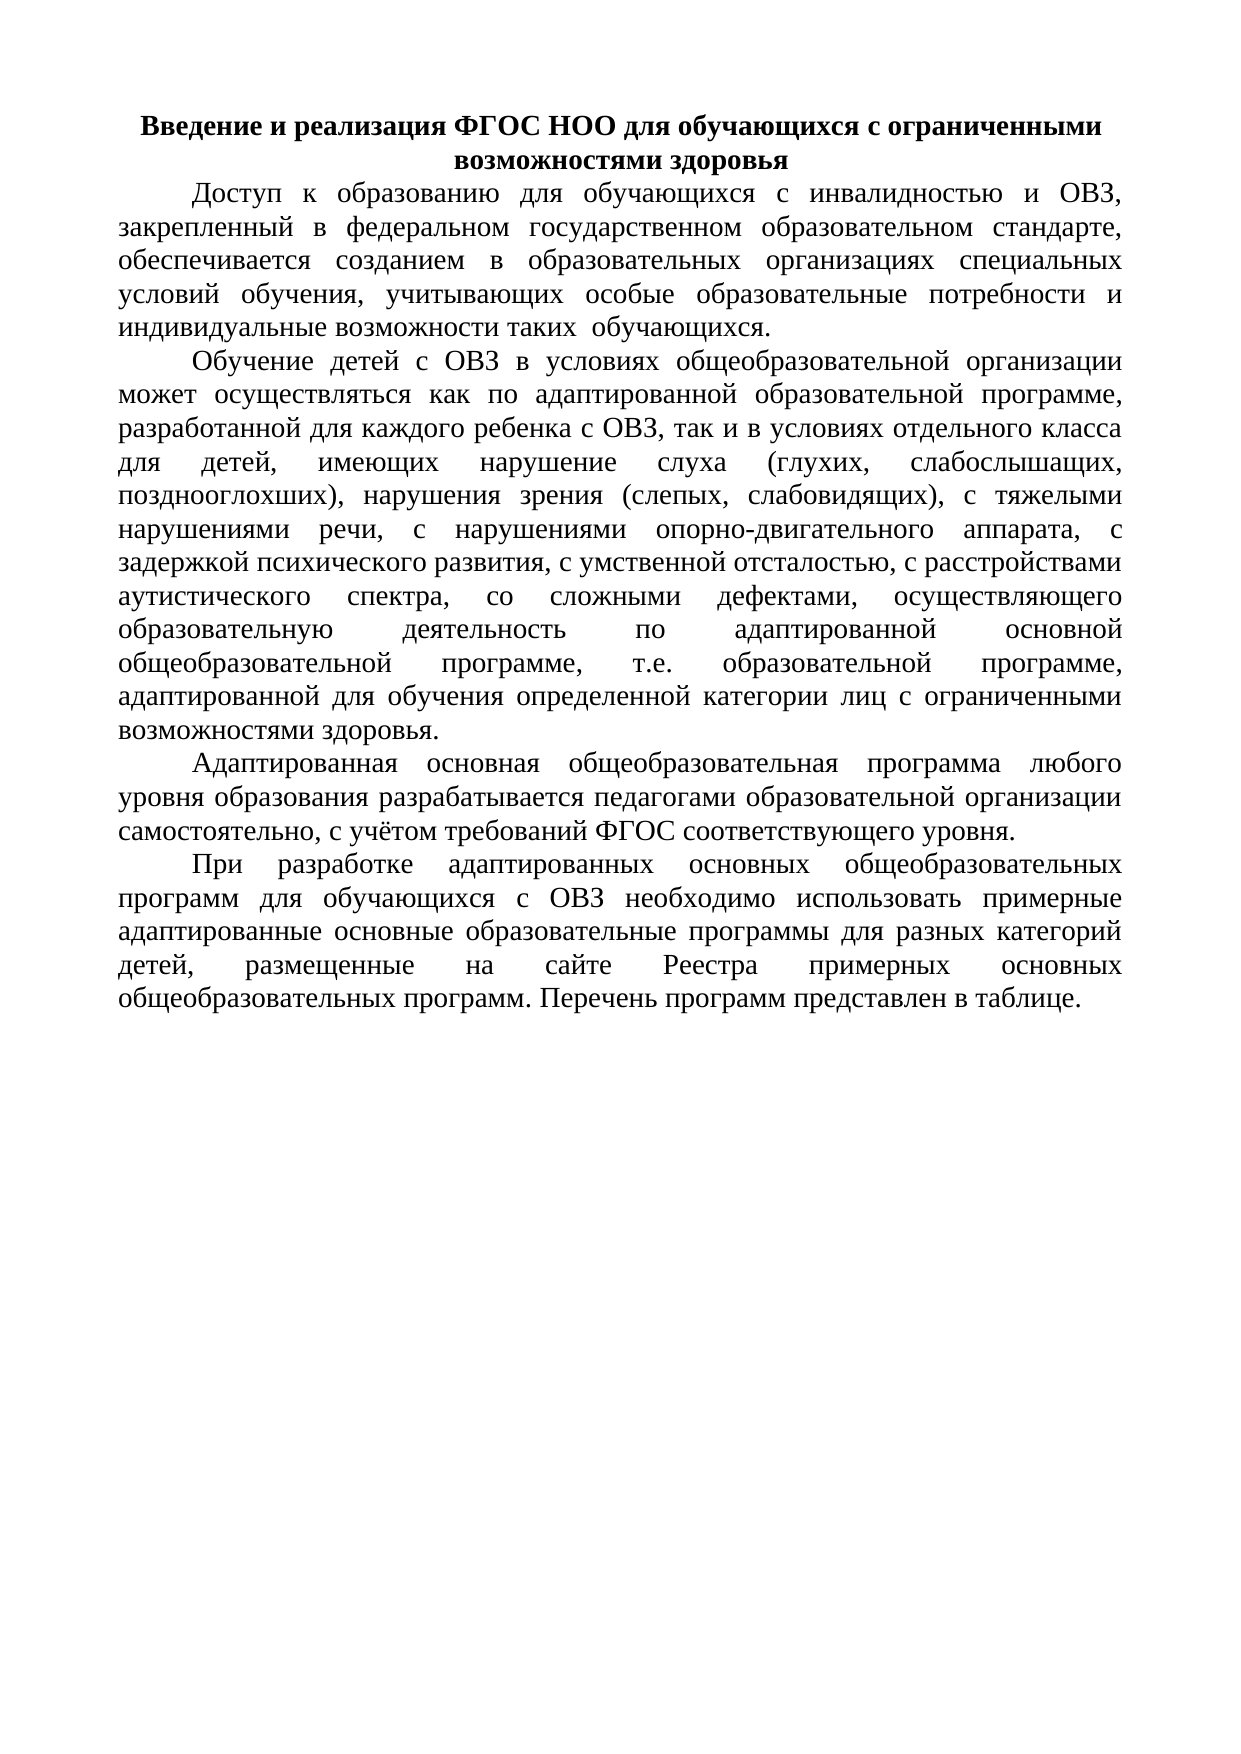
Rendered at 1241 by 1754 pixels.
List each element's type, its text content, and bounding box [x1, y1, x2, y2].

text При разработке адаптированных основных общеобразовательных программ для обучающихся с ОВЗ необходимо использовать примерные адаптированные основные образовательные программы для разных категорий детей, размещенные на сайте Реестра примерных основных общеобразовательных программ. Перечень программ представлен в таблице. [118, 846, 1123, 1014]
text Адаптированная основная общеобразовательная программа любого уровня образования разрабатывается педагогами образовательной организации самостоятельно, с учётом требований ФГОС соответствующего уровня. [118, 746, 1122, 846]
text Доступ к образованию для обучающихся с инвалидностью и ОВЗ, закрепленный в федеральном государственном образовательном стандарте, обеспечивается созданием в образовательных организациях специальных условий обучения, учитывающих особые образовательные потребности и индивидуальные возможности таких обучающихся. [118, 175, 1122, 343]
text Введение и реализация ФГОС НОО для обучающихся с ограниченными возможностями здоровья [96, 108, 1146, 175]
text Обучение детей с ОВЗ в условиях общеобразовательной организации может осуществляться как по адаптированной образовательной программе, разработанной для каждого ребенка с ОВЗ, так и в условиях отдельного класса для детей, имеющих нарушение слуха (глухих, слабослышащих, позднооглохших), нарушения зрения (слепых, слабовидящих), с тяжелыми нарушениями речи, с нарушениями опорно-двигательного аппарата, с задержкой психического развития, с умственной отсталостью, с расстройствами аутистического спектра, со сложными дефектами, осуществляющего образовательную деятельность по адаптированной основной общеобразовательной программе, т.е. образовательной программе, адаптированной для обучения определенной категории лиц с ограниченными возможностями здоровья. [118, 343, 1123, 746]
